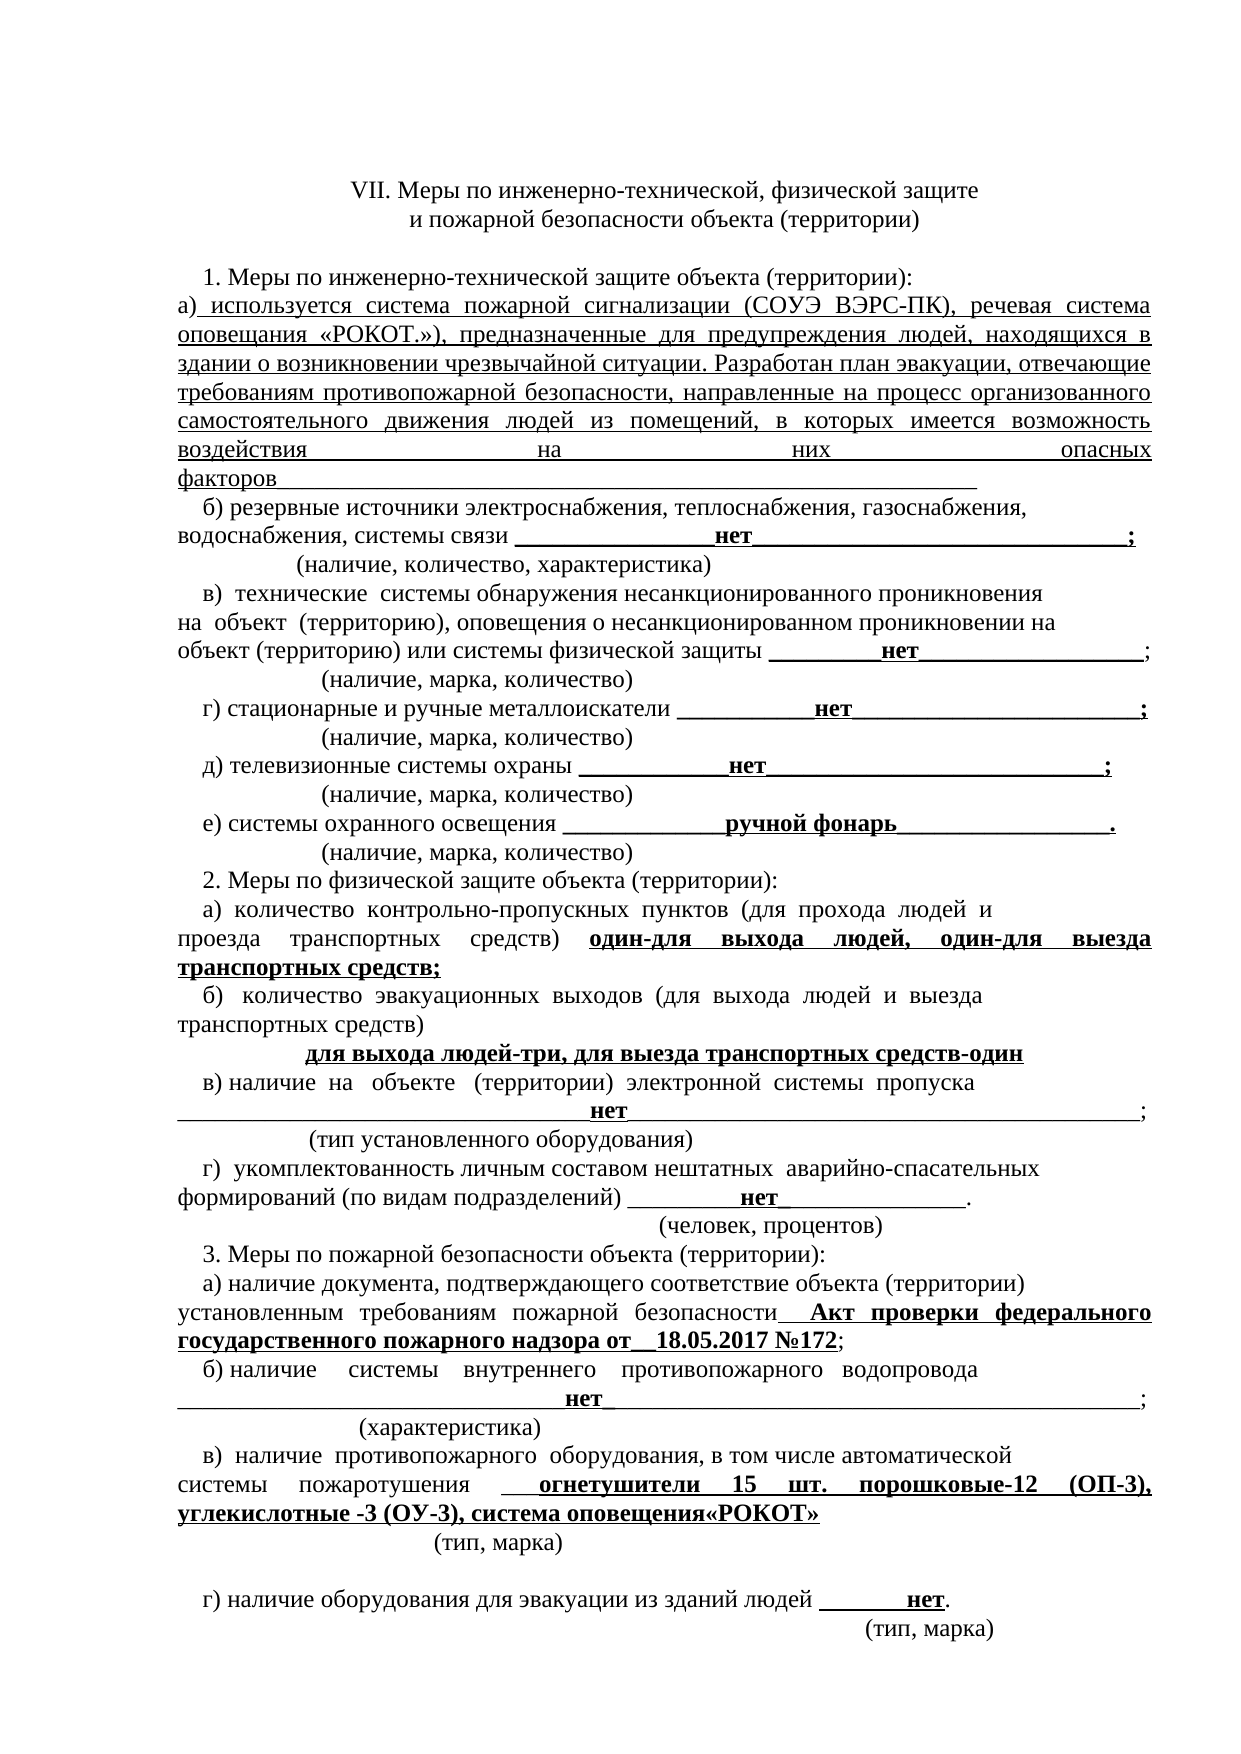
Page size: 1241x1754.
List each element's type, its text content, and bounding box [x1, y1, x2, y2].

text 1. Меры по инженерно-технической защите объекта (территории): [177, 262, 1152, 291]
text и пожарной безопасности объекта (территории) [177, 204, 1152, 233]
text б) резервные источники электроснабжения, теплоснабжения, газоснабжения, [177, 492, 1152, 521]
text (тип, марка) [177, 1613, 1152, 1642]
text объект (территорию) или системы физической защиты _________нет__________________; [177, 636, 1152, 664]
text а) количество контрольно-пропускных пунктов (для прохода людей и [177, 894, 1152, 923]
text г) наличие оборудования для эвакуации из зданий людей нет. [177, 1584, 1152, 1613]
text а) используется система пожарной сигнализации (СОУЭ ВЭРС-ПК), речевая система оповещания «РОКОТ.»), предназначенные для предупреждения людей, находящихся в здании о возникновении чрезвычайной ситуации. Разработан план эвакуации, отвечающие требованиям противопожарной безопасности, направленные на процесс организованного самостоятельного движения людей из помещений, в которых имеется возможность воздействия на них опасных факторов________________________________________________________ [177, 460, 1152, 492]
text (человек, процентов) [177, 1211, 1152, 1239]
text 3. Меры по пожарной безопасности объекта (территории): [177, 1239, 1152, 1268]
text (наличие, марка, количество) [177, 779, 1152, 808]
text транспортных средств) [177, 1009, 1152, 1038]
text (наличие, марка, количество) [177, 722, 1152, 751]
text а) используется система пожарной сигнализации (СОУЭ ВЭРС-ПК), речевая система оповещания «РОКОТ.»), предназначенные для предупреждения людей, находящихся в здании о возникновении чрезвычайной ситуации. Разработан план эвакуации, отвечающие требованиям противопожарной безопасности, направленные на процесс организованного самостоятельного движения людей из помещений, в которых имеется возможность воздействия на них опасных факторов________________________________________________________ [177, 345, 1152, 402]
text б) количество эвакуационных выходов (для выхода людей и выезда [177, 981, 1152, 1009]
text _______________________________нет___________________________________________; [177, 1383, 1152, 1412]
text установленным требованиям пожарной безопасности Акт проверки федерального государственного пожарного надзора от__18.05.2017 №172; [177, 1297, 1152, 1354]
text в) наличие на объекте (территории) электронной системы пропуска [177, 1067, 1152, 1096]
text водоснабжения, системы связи ________________нет______________________________; [177, 521, 1152, 549]
text (тип, марка) [177, 1527, 1152, 1556]
text г) укомплектованность личным составом нештатных аварийно-спасательных [177, 1153, 1152, 1182]
text а) используется система пожарной сигнализации (СОУЭ ВЭРС-ПК), речевая система оповещания «РОКОТ.»), предназначенные для предупреждения людей, находящихся в здании о возникновении чрезвычайной ситуации. Разработан план эвакуации, отвечающие требованиям противопожарной безопасности, направленные на процесс организованного самостоятельного движения людей из помещений, в которых имеется возможность воздействия на них опасных факторов________________________________________________________ [177, 291, 1152, 344]
text (наличие, марка, количество) [177, 664, 1152, 693]
text а) наличие документа, подтверждающего соответствие объекта (территории) [177, 1268, 1152, 1297]
text проезда транспортных средств) один-для выхода людей, один-для выезда транспортных средств; [177, 923, 1152, 981]
text г) стационарные и ручные металлоискатели ___________нет_______________________; [177, 693, 1152, 722]
text (наличие, количество, характеристика) [177, 549, 1152, 578]
text (характеристика) [177, 1412, 1152, 1441]
text на объект (территорию), оповещения о несанкционированном проникновении на [177, 607, 1152, 636]
text формирований (по видам подразделений) _________нет_______________. [177, 1182, 1152, 1211]
text (тип установленного оборудования) [177, 1124, 1152, 1153]
text (наличие, марка, количество) [177, 837, 1152, 866]
text системы пожаротушения ___огнетушители 15 шт. порошковые-12 (ОП-3), углекислотные -3 (ОУ-3), система оповещения«РОКОТ» [177, 1469, 1152, 1527]
text в) наличие противопожарного оборудования, в том числе автоматической [177, 1441, 1152, 1469]
text VII. Меры по инженерно-технической, физической защите [177, 176, 1152, 204]
text _________________________________нет_________________________________________; [177, 1096, 1152, 1124]
text в) технические системы обнаружения несанкционированного проникновения [177, 578, 1152, 607]
text б) наличие системы внутреннего противопожарного водопровода [177, 1354, 1152, 1383]
text 2. Меры по физической защите объекта (территории): [177, 866, 1152, 894]
text для выхода людей-три, для выезда транспортных средств-один [177, 1038, 1152, 1067]
text е) системы охранного освещения _____________ручной фонарь_________________. [177, 808, 1152, 837]
text д) телевизионные системы охраны ____________нет___________________________; [177, 751, 1152, 779]
